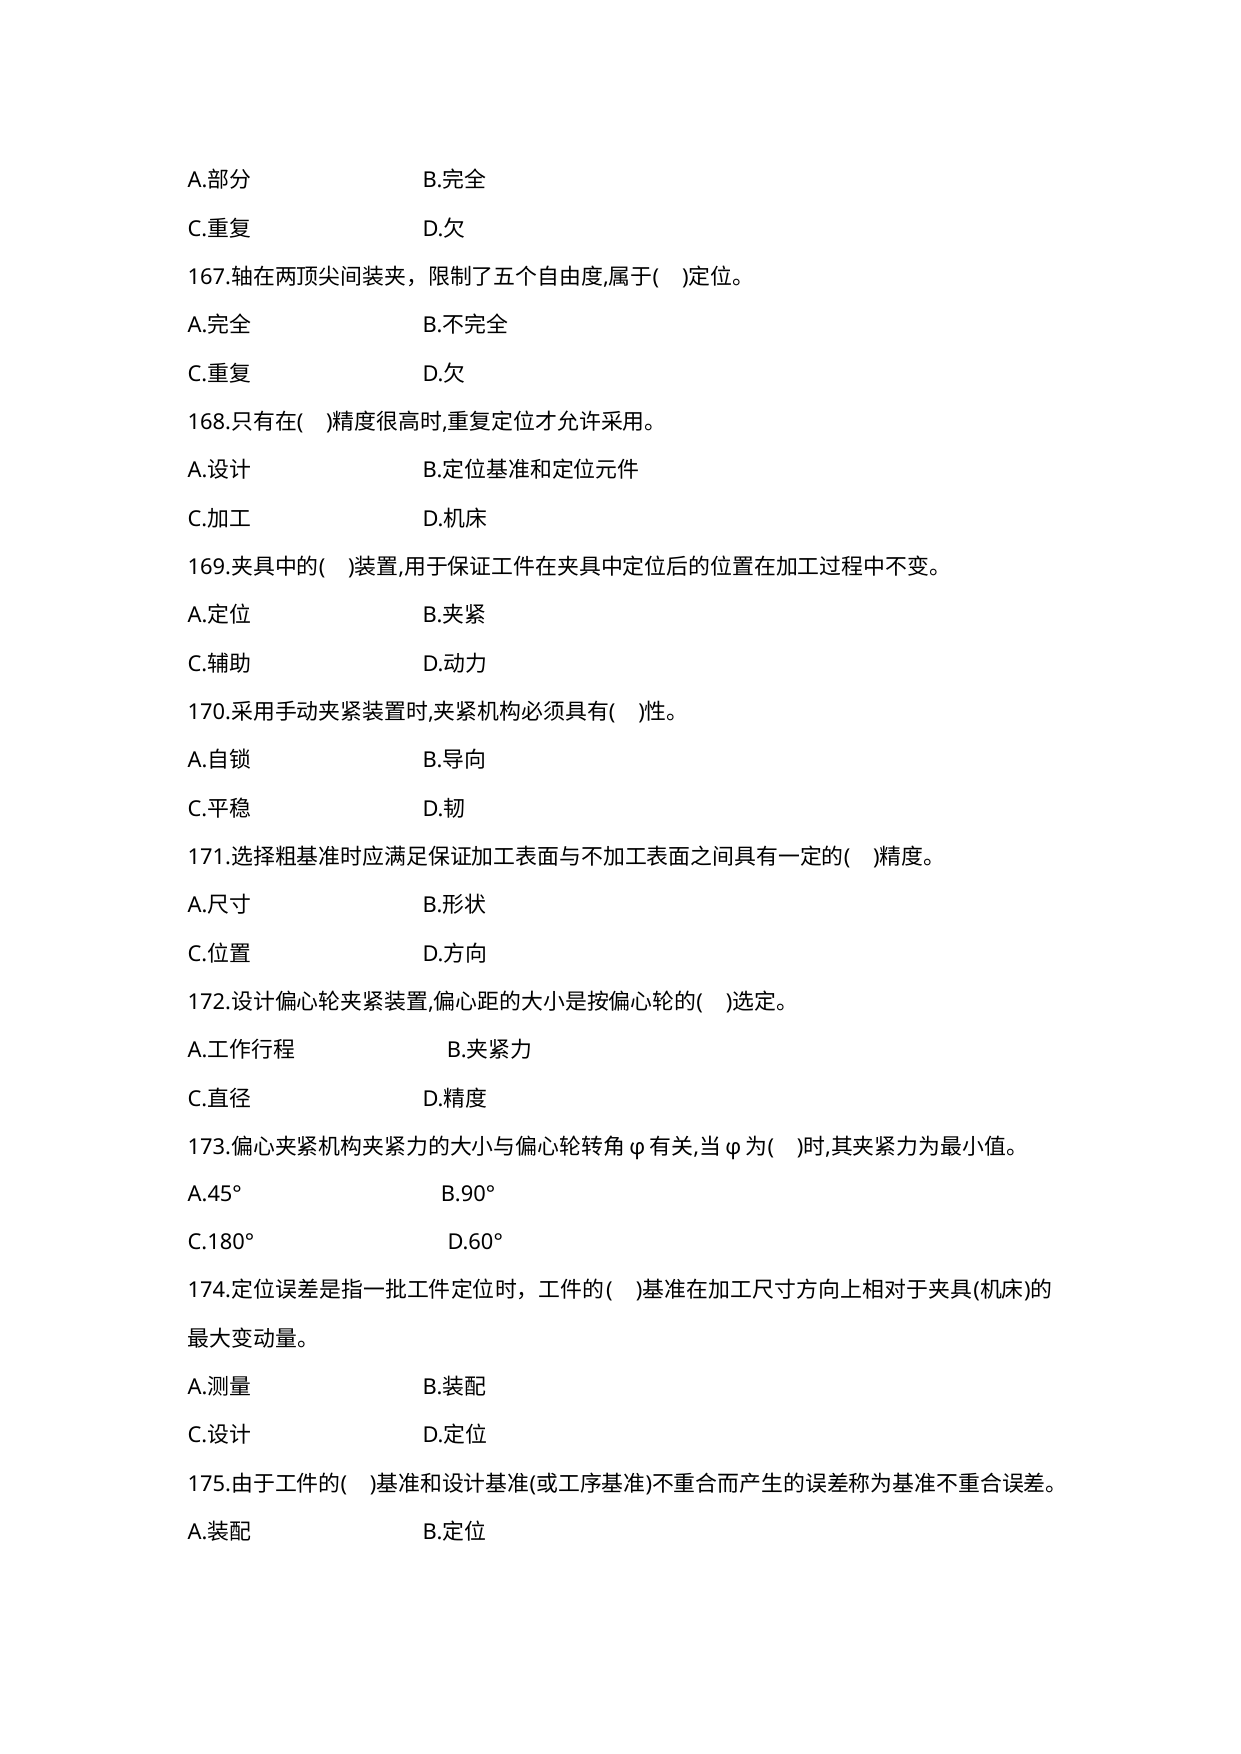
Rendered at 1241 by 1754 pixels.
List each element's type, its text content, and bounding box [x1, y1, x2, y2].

text C.重复 D.欠 [187, 210, 1053, 243]
text A.工作行程 B.夹紧力 [187, 1032, 1053, 1064]
text 172.设计偏心轮夹紧装置,偏心距的大小是按偏心轮的( )选定。 [187, 984, 1053, 1016]
text A.45° B.90° [187, 1177, 1053, 1209]
text 171.选择粗基准时应满足保证加工表面与不加工表面之间具有一定的( )精度。 [187, 839, 1053, 871]
text A.自锁 B.导向 [187, 742, 1053, 774]
text 167.轴在两顶尖间装夹，限制了五个自由度,属于( )定位。 [187, 259, 1053, 291]
text C.重复 D.欠 [187, 355, 1053, 388]
text 168.只有在( )精度很高时,重复定位才允许采用。 [187, 404, 1053, 436]
text 169.夹具中的( )装置,用于保证工件在夹具中定位后的位置在加工过程中不变。 [187, 549, 1053, 581]
text A.定位 B.夹紧 [187, 597, 1053, 629]
text C.180° D.60° [187, 1224, 1053, 1257]
text C.设计 D.定位 [187, 1417, 1053, 1450]
text A.装配 B.定位 [187, 1514, 1053, 1546]
text 175.由于工件的( )基准和设计基准(或工序基准)不重合而产生的误差称为基准不重合误差。 [187, 1466, 1053, 1498]
text A.测量 B.装配 [187, 1369, 1053, 1401]
text A.尺寸 B.形状 [187, 887, 1053, 919]
text 170.采用手动夹紧装置时,夹紧机构必须具有( )性。 [187, 694, 1053, 726]
text 174.定位误差是指一批工件定位时，工件的( )基准在加工尺寸方向上相对于夹具(机床)的最大变动量。 [187, 1272, 1053, 1353]
text C.平稳 D.韧 [187, 790, 1053, 823]
text A.部分 B.完全 [187, 162, 1053, 194]
text C.加工 D.机床 [187, 500, 1053, 533]
text 173.偏心夹紧机构夹紧力的大小与偏心轮转角φ有关,当φ为( )时,其夹紧力为最小值。 [187, 1129, 1053, 1161]
text A.完全 B.不完全 [187, 307, 1053, 339]
text C.直径 D.精度 [187, 1080, 1053, 1113]
text C.位置 D.方向 [187, 935, 1053, 968]
text A.设计 B.定位基准和定位元件 [187, 452, 1053, 484]
text C.辅助 D.动力 [187, 645, 1053, 678]
